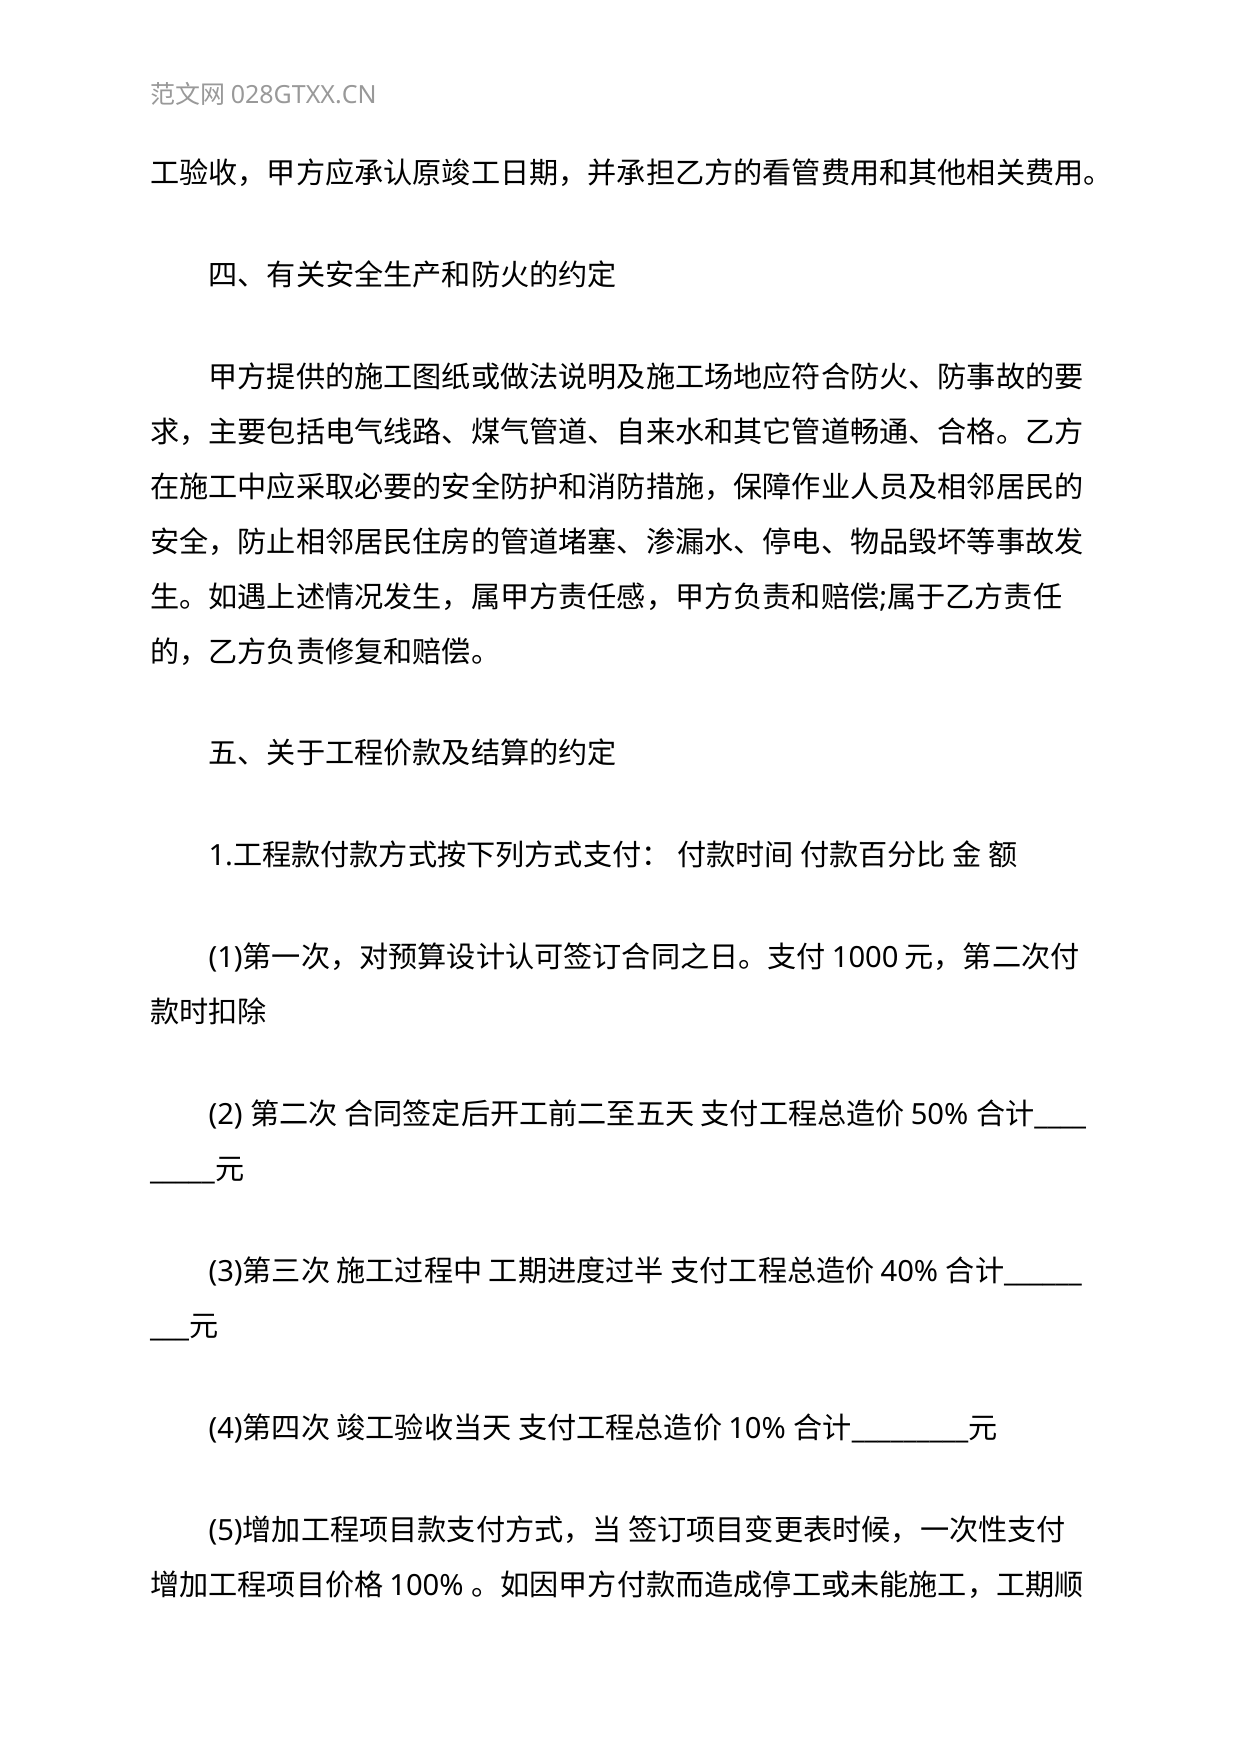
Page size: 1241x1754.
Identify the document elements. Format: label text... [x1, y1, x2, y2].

text 1.工程款付款方式按下列方式支付： 付款时间 付款百分比 金 额 [150, 832, 1090, 874]
text 五、关于工程价款及结算的约定 [150, 730, 1090, 772]
text (4)第四次 竣工验收当天 支付工程总造价10% 合计_________元 [150, 1404, 1090, 1447]
text 四、有关安全生产和防火的约定 [150, 252, 1090, 294]
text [150, 150, 1090, 192]
text (3)第三次 施工过程中 工期进度过半 支付工程总造价40% 合计_________元 [150, 1247, 1090, 1345]
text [150, 1506, 1090, 1604]
text (1)第一次，对预算设计认可签订合同之日。支付1000元，第二次付款时扣除 [150, 934, 1090, 1031]
text (2) 第二次 合同签定后开工前二至五天 支付工程总造价50% 合计_________元 [150, 1090, 1090, 1188]
text 甲方提供的施工图纸或做法说明及施工场地应符合防火、防事故的要求，主要包括电气线路、煤气管道、自来水和其它管道畅通、合格。乙方在施工中应采取必要的安全防护和消防措施，保障作业人员及相邻居民的安全，防止相邻居民住房的管道堵塞、渗漏水、停电、物品毁坏等事故发生。如遇上述情况发生，属甲方责任感，甲方负责和赔偿;属于乙方责任的，乙方负责修复和赔偿。 [150, 353, 1090, 670]
